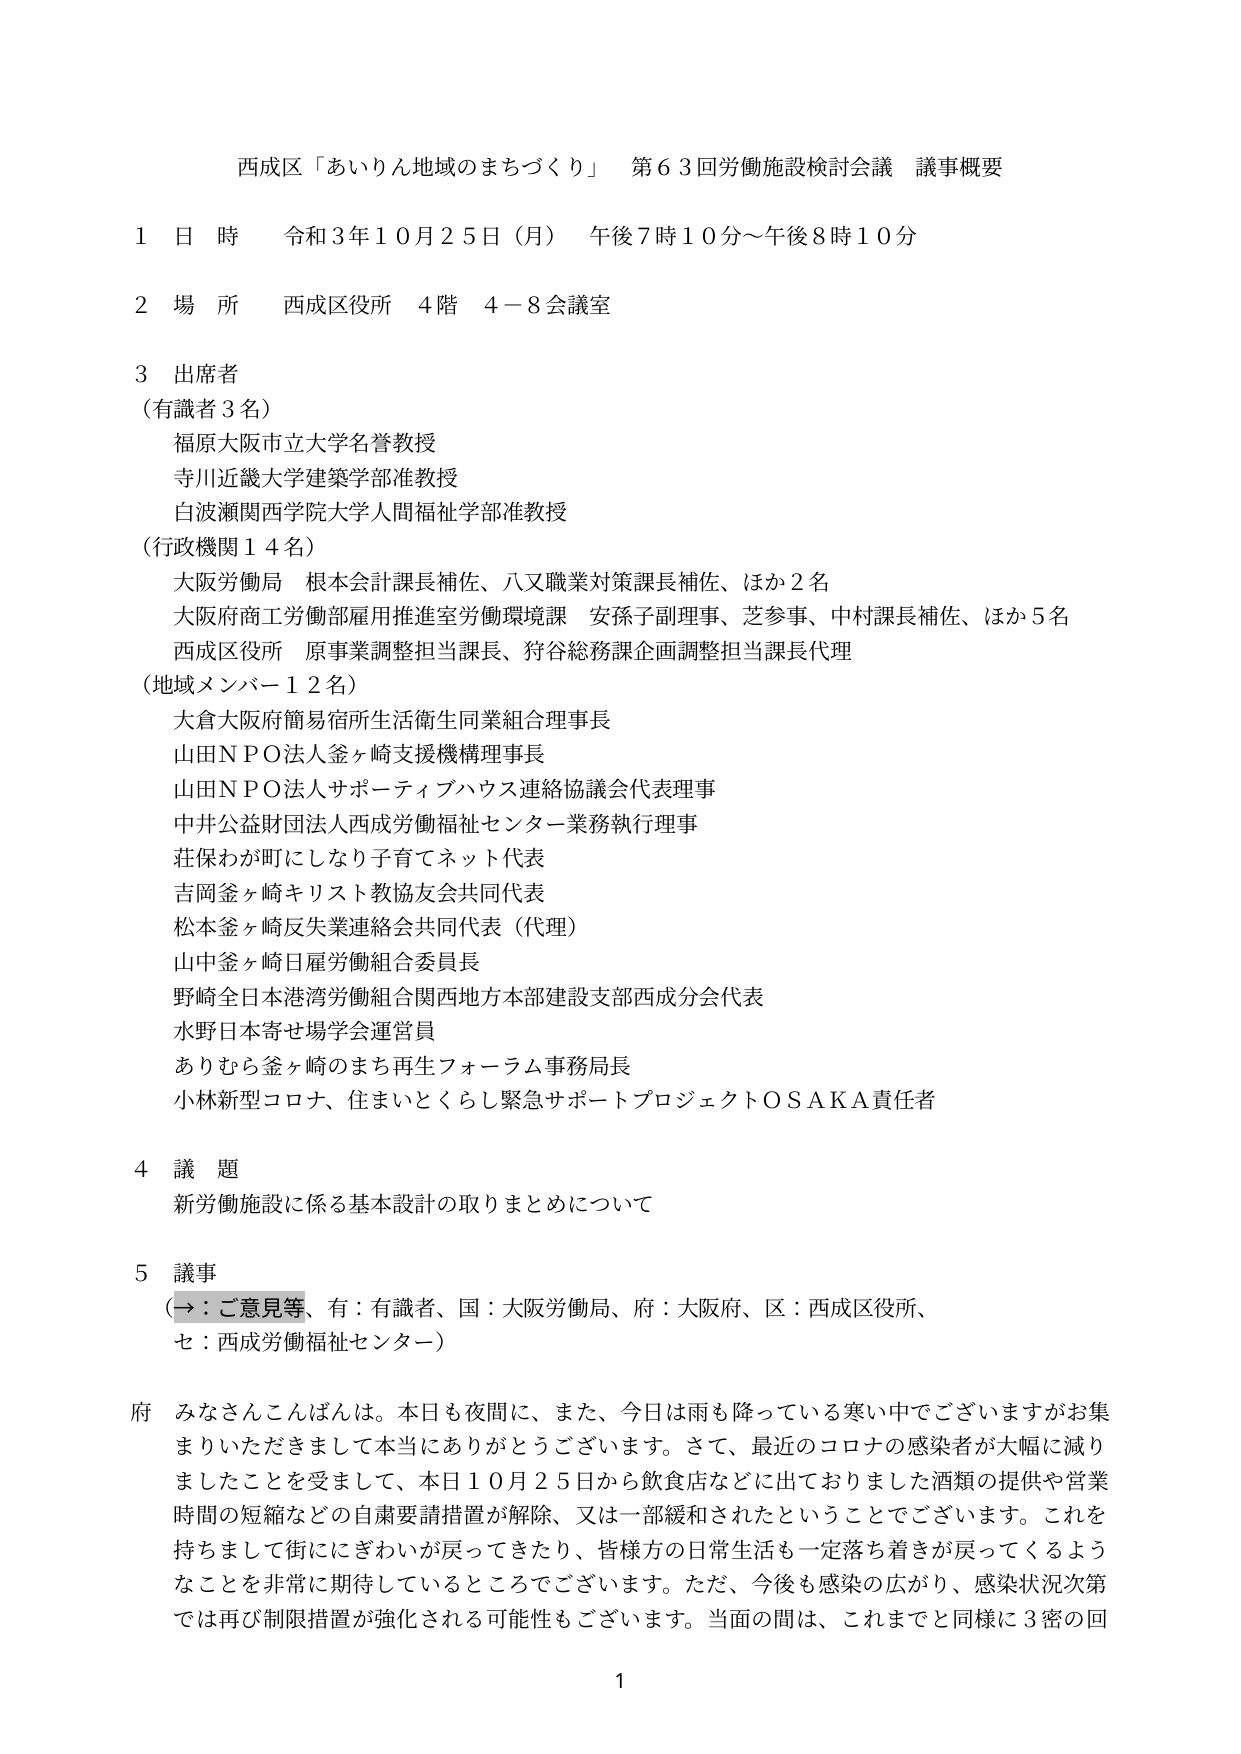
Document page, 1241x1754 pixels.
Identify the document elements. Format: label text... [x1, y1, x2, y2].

text 大倉大阪府簡易宿所生活衛生同業組合理事長 [130, 702, 1110, 736]
text ありむら釜ヶ崎のまち再生フォーラム事務局長 [130, 1047, 1110, 1082]
text 荘保わが町にしなり子育てネット代表 [130, 840, 1110, 874]
text 西成区役所 原事業調整担当課長、狩谷総務課企画調整担当課長代理 [130, 632, 1110, 667]
text （地域メンバー１２名） [130, 667, 1110, 702]
text 水野日本寄せ場学会運営員 [130, 1013, 1110, 1047]
text ３ 出席者 [130, 356, 1110, 390]
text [130, 1393, 1110, 1635]
text 山中釜ヶ崎日雇労働組合委員長 [130, 944, 1110, 978]
text 吉岡釜ヶ崎キリスト教協友会共同代表 [130, 874, 1110, 909]
text 小林新型コロナ、住まいとくらし緊急サポートプロジェクトＯＳＡＫＡ責任者 [130, 1082, 1110, 1117]
text ４ 議 題 [130, 1151, 1110, 1186]
text 大阪府商工労働部雇用推進室労働環境課 安孫子副理事、芝参事、中村課長補佐、ほか５名 [130, 598, 1110, 632]
text 福原大阪市立大学名誉教授 [130, 425, 1110, 459]
text （有識者３名） [130, 390, 1110, 425]
text １ 日 時 令和３年１０月２５日（月） 午後７時１０分～午後８時１０分 [130, 217, 1110, 252]
text 白波瀬関西学院大学人間福祉学部准教授 [130, 494, 1110, 529]
text 松本釜ヶ崎反失業連絡会共同代表（代理） [130, 909, 1110, 944]
text ２ 場 所 西成区役所 ４階 ４－８会議室 [130, 287, 1110, 321]
text ５ 議事 [130, 1255, 1110, 1289]
text セ：西成労働福祉センター） [152, 1324, 1110, 1359]
text 野崎全日本港湾労働組合関西地方本部建設支部西成分会代表 [130, 978, 1110, 1013]
text 中井公益財団法人西成労働福祉センター業務執行理事 [130, 805, 1110, 840]
text （→：ご意見等、有：有識者、国：大阪労働局、府：大阪府、区：西成区役所、 [152, 1289, 1110, 1324]
text 大阪労働局 根本会計課長補佐、八又職業対策課長補佐、ほか２名 [130, 563, 1110, 598]
text 寺川近畿大学建築学部准教授 [130, 459, 1110, 494]
text 山田ＮＰＯ法人サポーティブハウス連絡協議会代表理事 [130, 771, 1110, 805]
text 西成区「あいりん地域のまちづくり」 第６３回労働施設検討会議 議事概要 [130, 148, 1110, 183]
text 新労働施設に係る基本設計の取りまとめについて [130, 1186, 1110, 1220]
text 山田ＮＰＯ法人釜ヶ崎支援機構理事長 [130, 736, 1110, 771]
text （行政機関１４名） [130, 529, 1110, 563]
